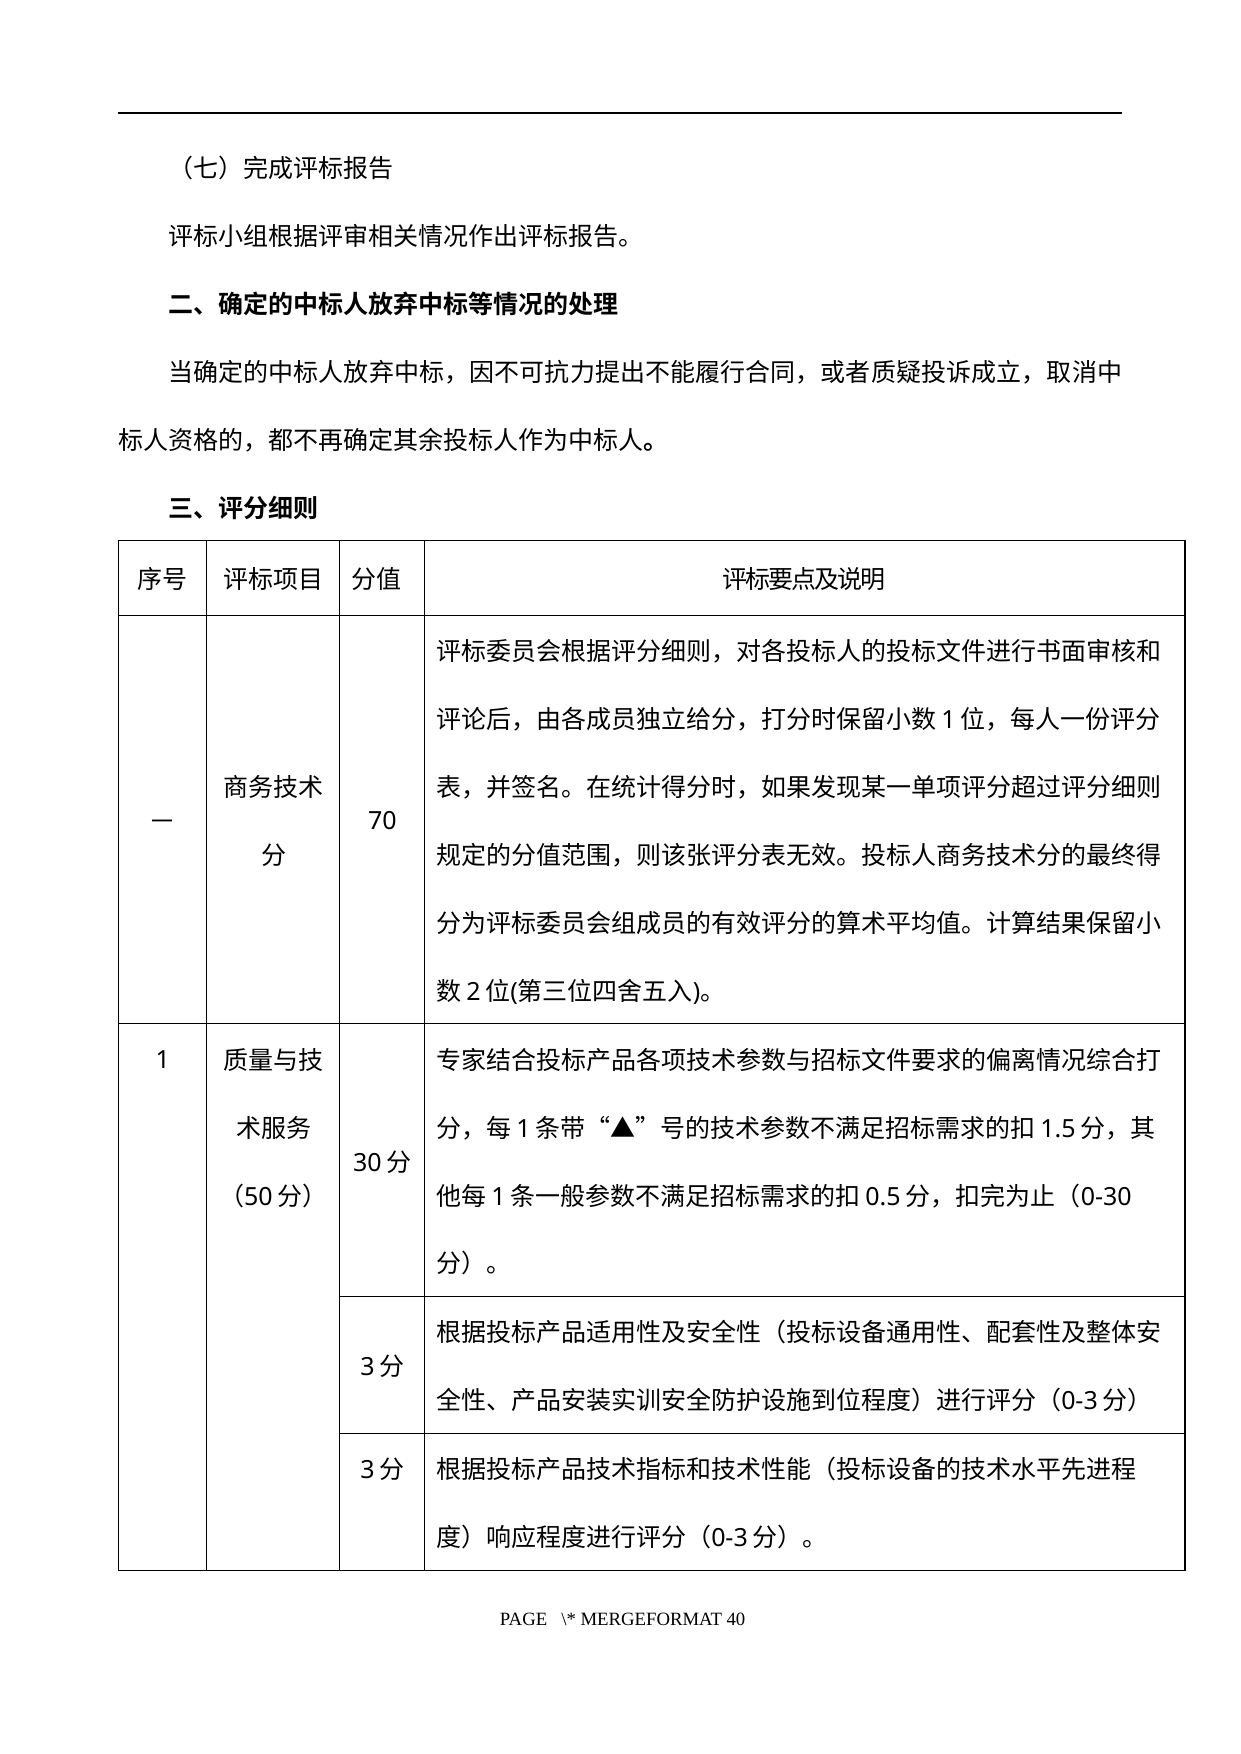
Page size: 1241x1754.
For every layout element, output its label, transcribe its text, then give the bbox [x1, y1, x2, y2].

table_header 评标要点及说明 [425, 541, 1184, 615]
table_header 评标项目 [207, 541, 339, 615]
table_cell 一 [119, 616, 206, 1023]
list 评分细则 [118, 472, 1122, 540]
table_cell 70 [340, 616, 424, 1023]
text （七）完成评标报告 [118, 133, 1122, 201]
table_cell 根据投标产品技术指标和技术性能（投标设备的技术水平先进程度）响应程度进行评分（0-3分）。 [425, 1434, 1184, 1570]
table_header 分值 [340, 541, 424, 615]
table_header 序号 [119, 541, 206, 615]
text 当确定的中标人放弃中标，因不可抗力提出不能履行合同，或者质疑投诉成立，取消中标人资格的，都不再确定其余投标人作为中标人。 [118, 336, 1122, 472]
table_cell 3分 [340, 1434, 424, 1570]
table_cell 专家结合投标产品各项技术参数与招标文件要求的偏离情况综合打分，每1条带“▲”号的技术参数不满足招标需求的扣1.5分，其他每1条一般参数不满足招标需求的扣0.5分，扣完为止（0-30分）。 [425, 1024, 1184, 1296]
table_cell 1 [119, 1024, 206, 1570]
table_cell 30分 [340, 1024, 424, 1296]
table_cell 3分 [340, 1297, 424, 1433]
table_cell 质量与技术服务 （50分） [207, 1024, 339, 1570]
table_cell 评标委员会根据评分细则，对各投标人的投标文件进行书面审核和评论后，由各成员独立给分，打分时保留小数1位，每人一份评分表，并签名。在统计得分时，如果发现某一单项评分超过评分细则规定的分值范围，则该张评分表无效。投标人商务技术分的最终得分为评标委员会组成员的有效评分的算术平均值。计算结果保留小数2位(第三位四舍五入)。 [425, 616, 1184, 1023]
table_cell 根据投标产品适用性及安全性（投标设备通用性、配套性及整体安全性、产品安装实训安全防护设施到位程度）进行评分（0-3分） [425, 1297, 1184, 1433]
text 评标小组根据评审相关情况作出评标报告。 [118, 201, 1122, 268]
table_cell 商务技术分 [207, 616, 339, 1023]
text 二、确定的中标人放弃中标等情况的处理 [118, 268, 1122, 336]
